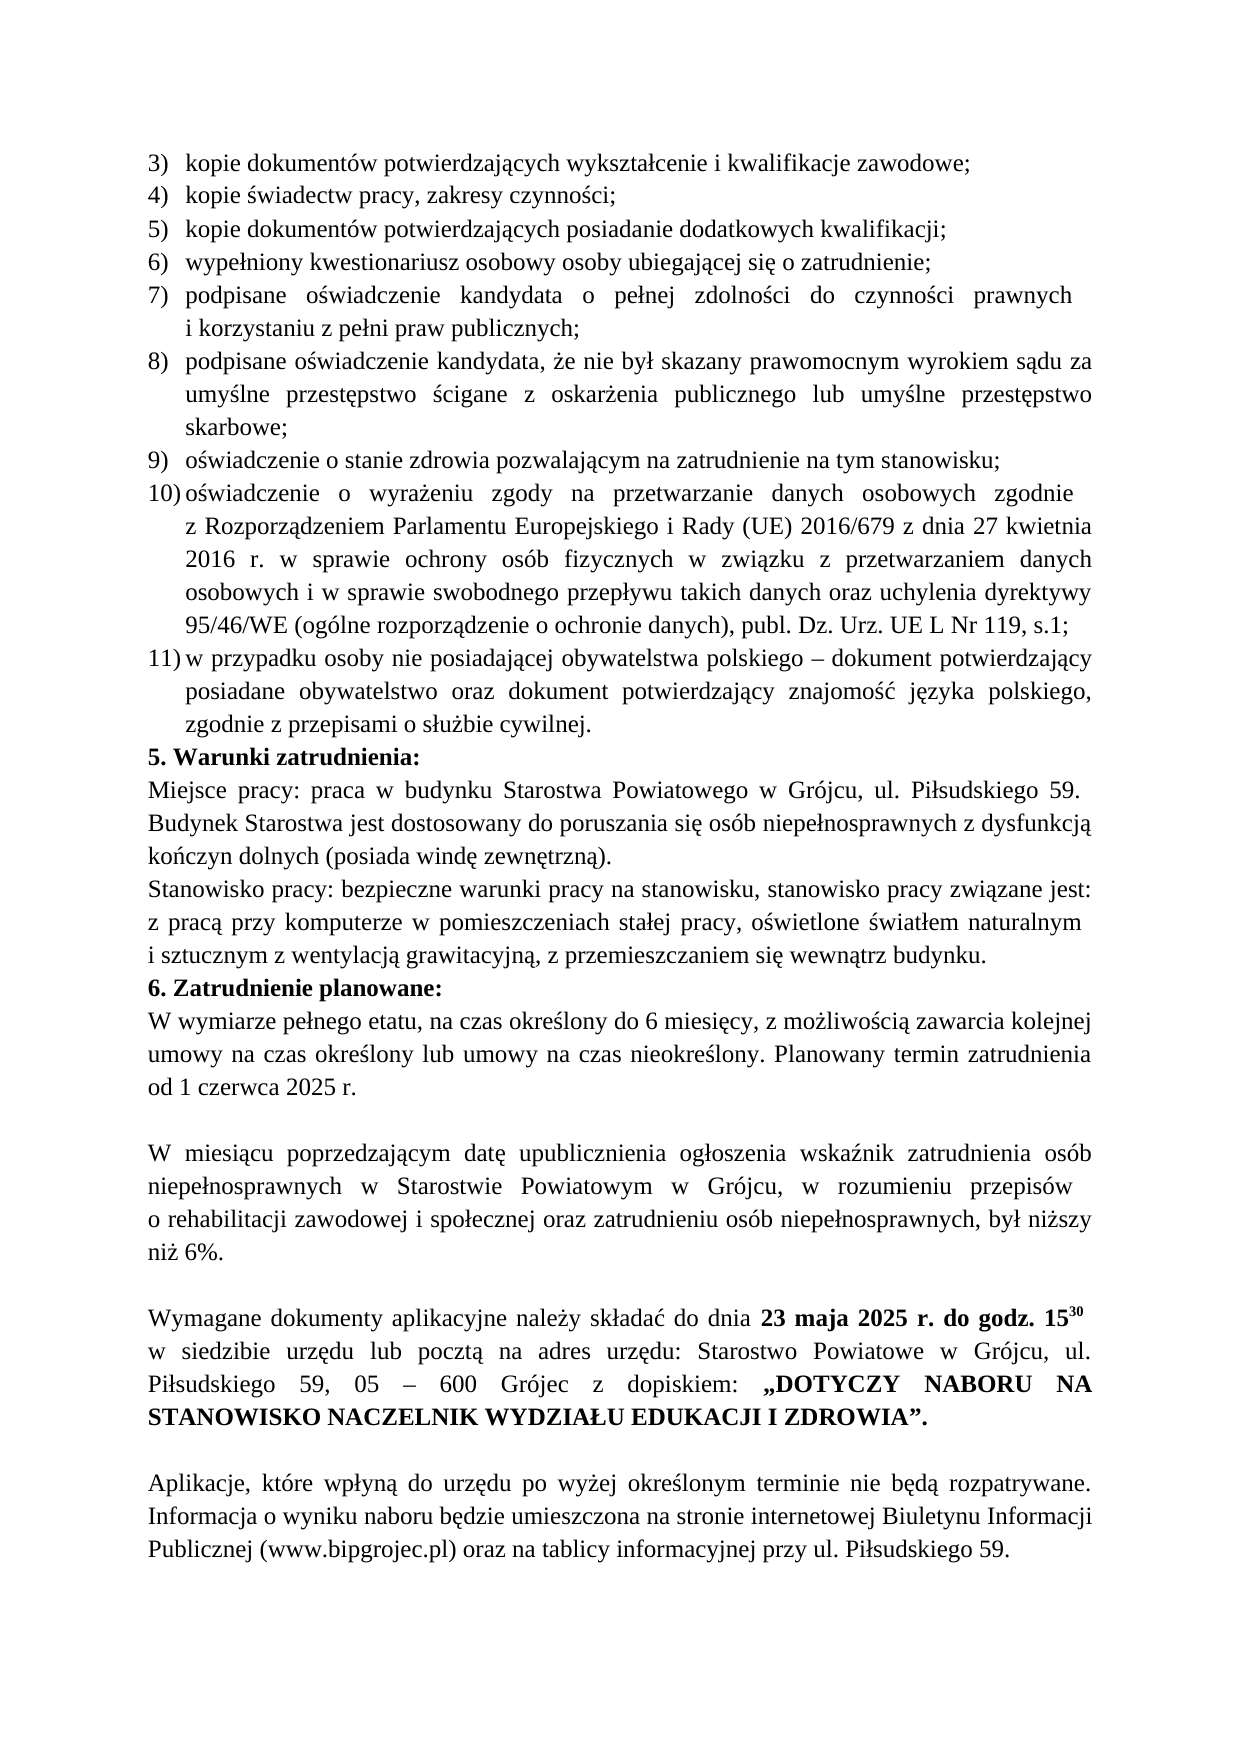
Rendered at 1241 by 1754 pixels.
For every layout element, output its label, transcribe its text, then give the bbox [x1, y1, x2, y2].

list wypełniony kwestionariusz osobowy osoby ubiegającej się o zatrudnienie; [148, 247, 1093, 275]
list kopie dokumentów potwierdzających wykształcenie i kwalifikacje zawodowe; [148, 148, 1093, 176]
list podpisane oświadczenie kandydata, że nie był skazany prawomocnym wyrokiem sądu za umyślne przestępstwo ścigane z oskarżenia publicznego lub umyślne przestępstwo skarbowe; [148, 346, 1093, 441]
list Aplikacje, które wpłyną do urzędu po wyżej określonym terminie nie będą rozpatrywane. Informacja o wyniku naboru będzie umieszczona na stronie internetowej Biuletynu Informacji Publicznej (www.bipgrojec.pl) oraz na tablicy informacyjnej przy ul. Piłsudskiego 59. [148, 1468, 1093, 1563]
list oświadczenie o stanie zdrowia pozwalającym na zatrudnienie na tym stanowisku; [148, 445, 1093, 473]
list W miesiącu poprzedzającym datę upublicznienia ogłoszenia wskaźnik zatrudnienia osób niepełnosprawnych w Starostwie Powiatowym w Grójcu, w rozumieniu przepisów o rehabilitacji zawodowej i społecznej oraz zatrudnieniu osób niepełnosprawnych, był niższy niż 6%. [148, 1138, 1093, 1266]
list kopie dokumentów potwierdzających posiadanie dodatkowych kwalifikacji; [148, 214, 1093, 242]
list Wymagane dokumenty aplikacyjne należy składać do dnia 23 maja 2025 r. do godz. 1530 w siedzibie urzędu lub pocztą na adres urzędu: Starostwo Powiatowe w Grójcu, ul. Piłsudskiego 59, 05 – 600 Grójec z dopiskiem: „DOTYCZY NABORU NA STANOWISKO NACZELNIK WYDZIAŁU EDUKACJI I ZDROWIA”. [148, 1303, 1093, 1431]
list Miejsce pracy: praca w budynku Starostwa Powiatowego w Grójcu, ul. Piłsudskiego 59. Budynek Starostwa jest dostosowany do poruszania się osób niepełnosprawnych z dysfunkcją kończyn dolnych (posiada windę zewnętrzną). [148, 775, 1093, 870]
list Stanowisko pracy: bezpieczne warunki pracy na stanowisku, stanowisko pracy związane jest: z pracą przy komputerze w pomieszczeniach stałej pracy, oświetlone światłem naturalnym i sztucznym z wentylacją grawitacyjną, z przemieszczaniem się wewnątrz budynku. [148, 874, 1093, 969]
list 6. Zatrudnienie planowane: [148, 973, 1093, 1002]
list kopie świadectw pracy, zakresy czynności; [148, 181, 1093, 209]
list oświadczenie o wyrażeniu zgody na przetwarzanie danych osobowych zgodnie z Rozporządzeniem Parlamentu Europejskiego i Rady (UE) 2016/679 z dnia 27 kwietnia 2016 r. w sprawie ochrony osób fizycznych w związku z przetwarzaniem danych osobowych i w sprawie swobodnego przepływu takich danych oraz uchylenia dyrektywy 95/46/WE (ogólne rozporządzenie o ochronie danych), publ. Dz. Urz. UE L Nr 119, s.1; [148, 478, 1093, 639]
list w przypadku osoby nie posiadającej obywatelstwa polskiego – dokument potwierdzający posiadane obywatelstwo oraz dokument potwierdzający znajomość języka polskiego, zgodnie z przepisami o służbie cywilnej. [148, 643, 1093, 738]
list W wymiarze pełnego etatu, na czas określony do 6 miesięcy, z możliwością zawarcia kolejnej umowy na czas określony lub umowy na czas nieokreślony. Planowany termin zatrudnienia od 1 czerwca 2025 r. [148, 1006, 1093, 1101]
text 5. Warunki zatrudnienia: [148, 742, 1093, 771]
list podpisane oświadczenie kandydata o pełnej zdolności do czynności prawnych i korzystaniu z pełni praw publicznych; [148, 280, 1093, 341]
